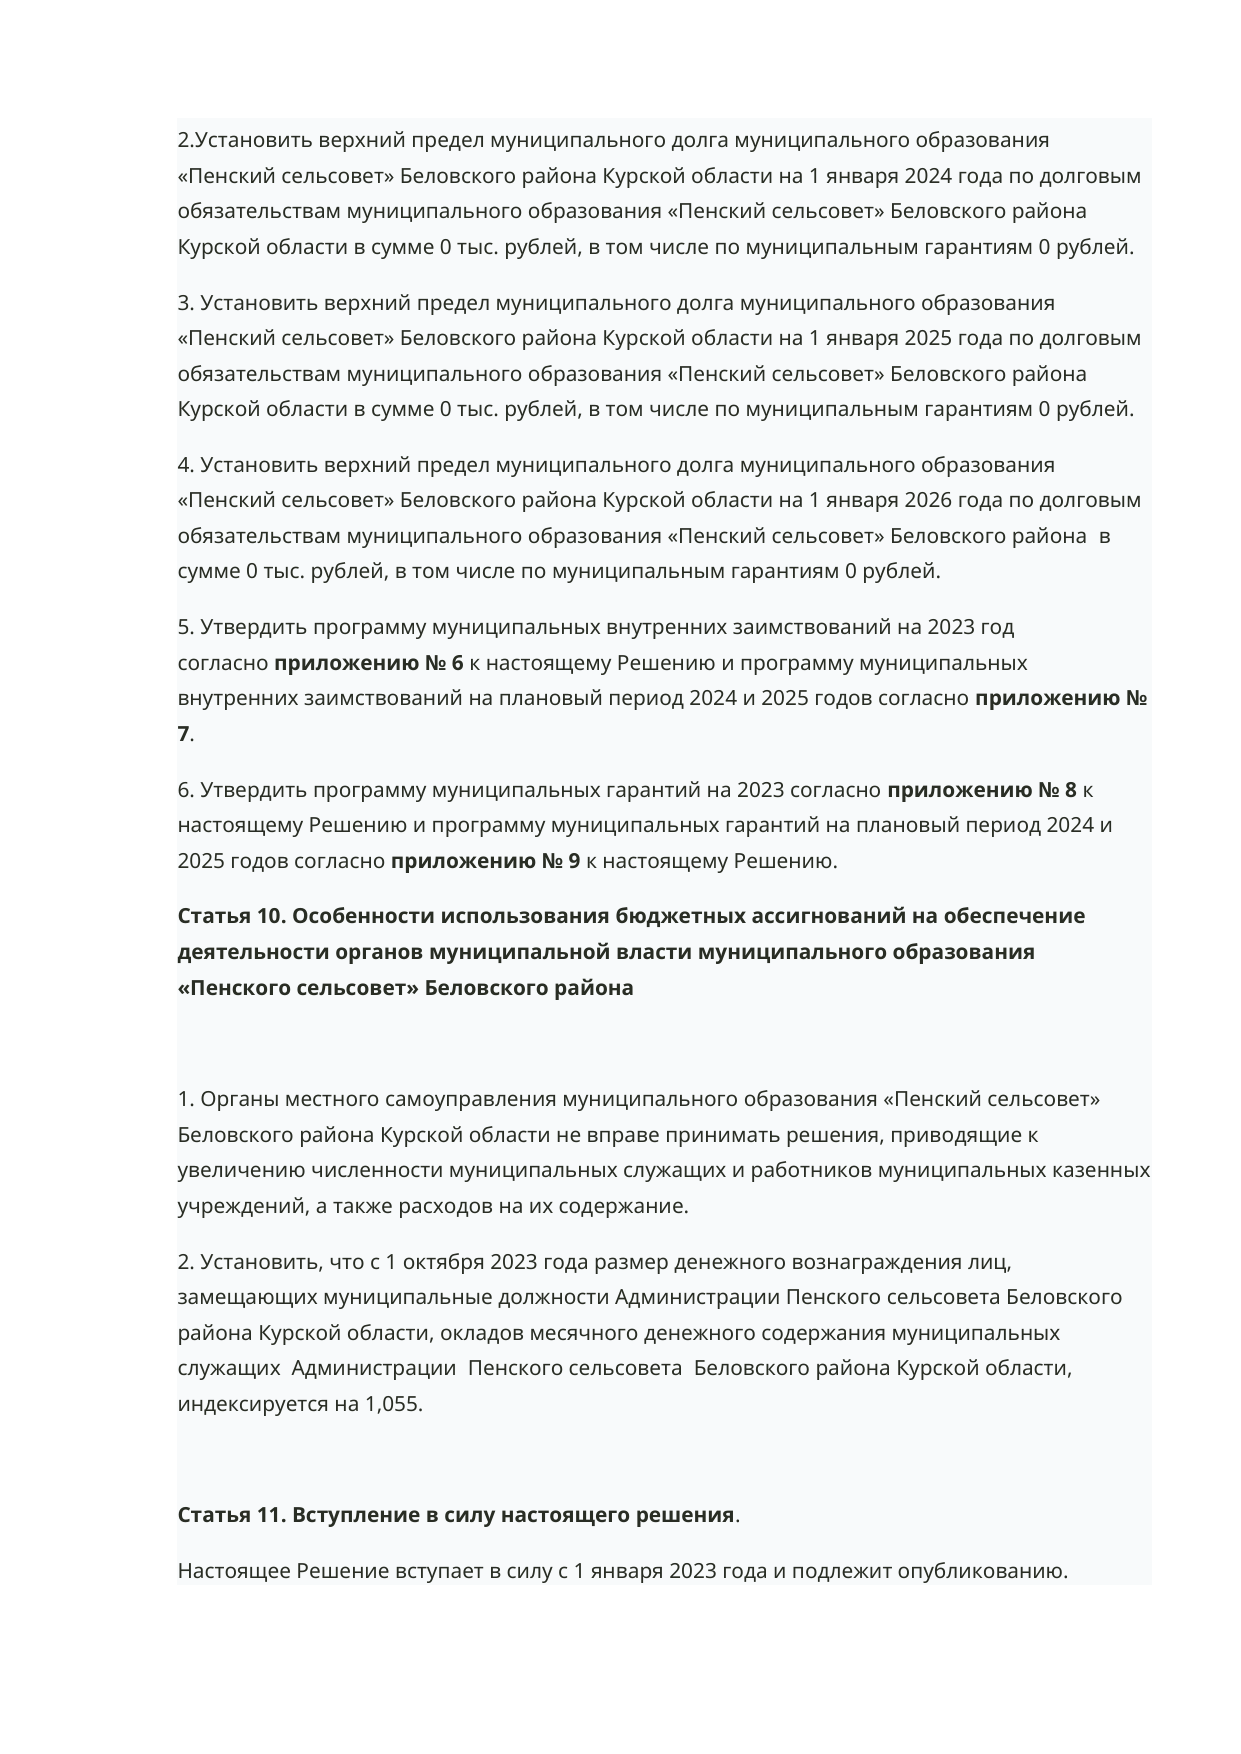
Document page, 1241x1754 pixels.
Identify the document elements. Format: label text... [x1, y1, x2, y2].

text Статья 11. Вступление в силу настоящего решения. [177, 1493, 1152, 1529]
text 4. Установить верхний предел муниципального долга муниципального образования «Пенский сельсовет» Беловского района Курской области на 1 января 2026 года по долговым обязательствам муниципального образования «Пенский сельсовет» Беловского района в сумме 0 тыс. рублей, в том числе по муниципальным гарантиям 0 рублей. [177, 443, 1152, 585]
text 2. Установить, что с 1 октября 2023 года размер денежного вознаграждения лиц, замещающих муниципальные должности Администрации Пенского сельсовета Беловского района Курской области, окладов месячного денежного содержания муниципальных служащих Администрации Пенского сельсовета Беловского района Курской области, индексируется на 1,055. [177, 1240, 1152, 1417]
text 3. Установить верхний предел муниципального долга муниципального образования «Пенский сельсовет» Беловского района Курской области на 1 января 2025 года по долговым обязательствам муниципального образования «Пенский сельсовет» Беловского района Курской области в сумме 0 тыс. рублей, в том числе по муниципальным гарантиям 0 рублей. [177, 281, 1152, 423]
text 5. Утвердить программу муниципальных внутренних заимствований на 2023 год согласно приложению № 6 к настоящему Решению и программу муниципальных внутренних заимствований на плановый период 2024 и 2025 годов согласно приложению № 7. [177, 605, 1152, 747]
text Настоящее Решение вступает в силу с 1 января 2023 года и подлежит опубликованию. [177, 1549, 1152, 1585]
text 2.Установить верхний предел муниципального долга муниципального образования «Пенский сельсовет» Беловского района Курской области на 1 января 2024 года по долговым обязательствам муниципального образования «Пенский сельсовет» Беловского района Курской области в сумме 0 тыс. рублей, в том числе по муниципальным гарантиям 0 рублей. [177, 118, 1152, 260]
text 1. Органы местного самоуправления муниципального образования «Пенский сельсовет» Беловского района Курской области не вправе принимать решения, приводящие к увеличению численности муниципальных служащих и работников муниципальных казенных учреждений, а также расходов на их содержание. [177, 1077, 1152, 1219]
text 6. Утвердить программу муниципальных гарантий на 2023 согласно приложению № 8 к настоящему Решению и программу муниципальных гарантий на плановый период 2024 и 2025 годов согласно приложению № 9 к настоящему Решению. [177, 768, 1152, 874]
text Статья 10. Особенности использования бюджетных ассигнований на обеспечение деятельности органов муниципальной власти муниципального образования «Пенского сельсовет» Беловского района [177, 894, 1152, 1001]
